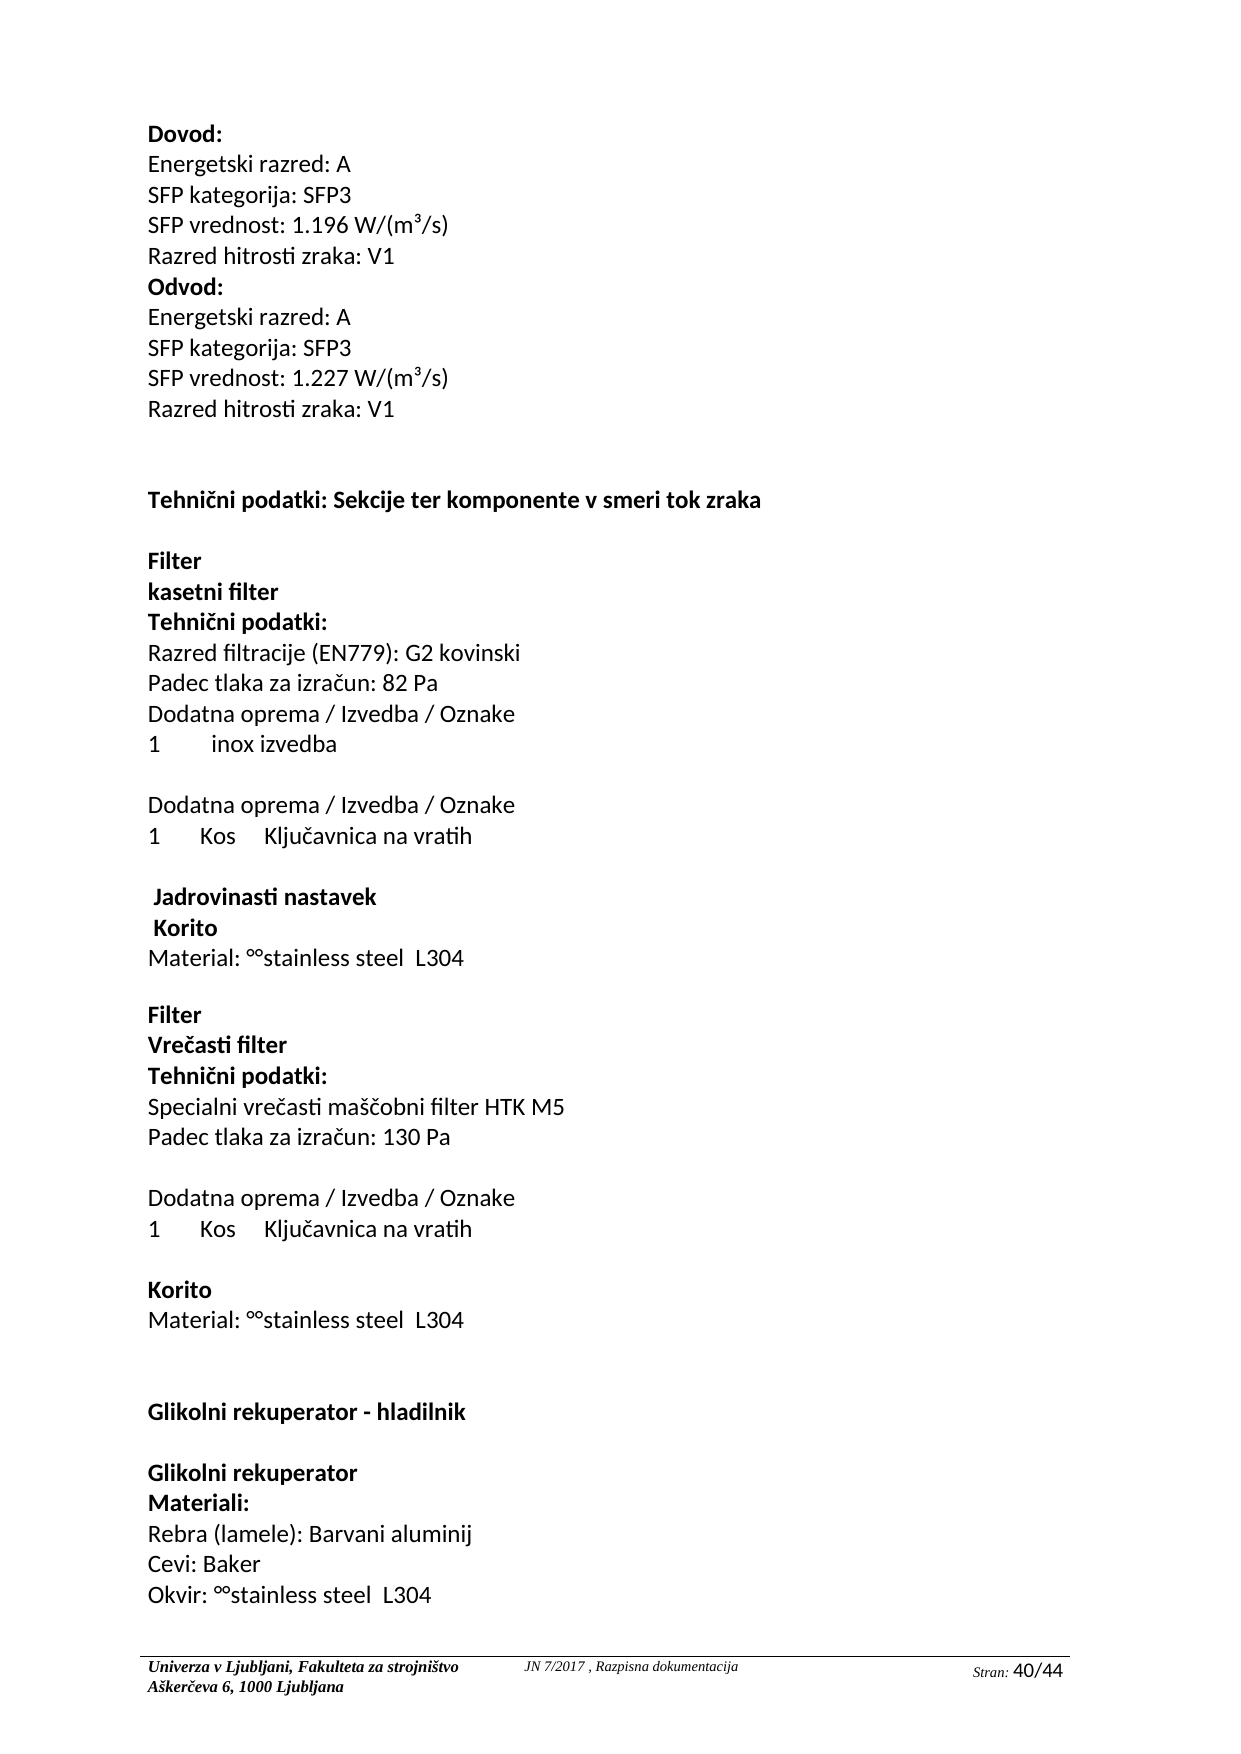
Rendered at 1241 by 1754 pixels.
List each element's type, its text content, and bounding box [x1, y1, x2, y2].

text Dovod: [148, 118, 1122, 149]
text Okvir: °°stainless steel L304 [148, 1579, 1122, 1609]
text 1 inox izvedba [148, 728, 1122, 759]
text 1 Kos Ključavnica na vratih [148, 1213, 1122, 1243]
text Energetski razred: A [148, 149, 1122, 179]
text Glikolni rekuperator [148, 1457, 1122, 1487]
text Dodatna oprema / Izvedba / Oznake [148, 698, 1122, 728]
text Jadrovinasti nastavek [148, 881, 1122, 912]
text Tehnični podatki: Sekcije ter komponente v smeri tok zraka [148, 484, 1122, 515]
text Vrečasti filter [148, 1029, 1122, 1060]
text Cevi: Baker [148, 1548, 1122, 1579]
text Padec tlaka za izračun: 82 Pa [148, 667, 1122, 698]
text Glikolni rekuperator - hladilnik [148, 1396, 1122, 1426]
text Razred hitrosti zraka: V1 [148, 240, 1122, 271]
text SFP vrednost: 1.196 W/(m³/s) [148, 210, 1122, 240]
text Dodatna oprema / Izvedba / Oznake [148, 1182, 1122, 1213]
text 1 Kos Ključavnica na vratih [148, 820, 1122, 851]
text Filter [148, 999, 1122, 1029]
text Korito [148, 1274, 1122, 1304]
text kasetni filter [148, 576, 1122, 606]
text Tehnični podatki: [148, 1060, 1122, 1091]
text Specialni vrečasti maščobni filter HTK M5 [148, 1091, 1122, 1121]
text Rebra (lamele): Barvani aluminij [148, 1518, 1122, 1548]
text SFP vrednost: 1.227 W/(m³/s) [148, 362, 1122, 393]
text Filter [148, 545, 1122, 576]
text SFP kategorija: SFP3 [148, 179, 1122, 210]
text SFP kategorija: SFP3 [148, 332, 1122, 362]
text Korito [148, 912, 1122, 942]
text Energetski razred: A [148, 301, 1122, 332]
text Razred hitrosti zraka: V1 [148, 393, 1122, 423]
text Material: °°stainless steel L304 [148, 1304, 1122, 1335]
text Padec tlaka za izračun: 130 Pa [148, 1121, 1122, 1152]
text Odvod: [148, 271, 1122, 301]
text Razred filtracije (EN779): G2 kovinski [148, 637, 1122, 667]
text Materiali: [148, 1487, 1122, 1518]
text Material: °°stainless steel L304 [148, 942, 1122, 973]
text Tehnični podatki: [148, 606, 1122, 637]
text Dodatna oprema / Izvedba / Oznake [148, 789, 1122, 820]
